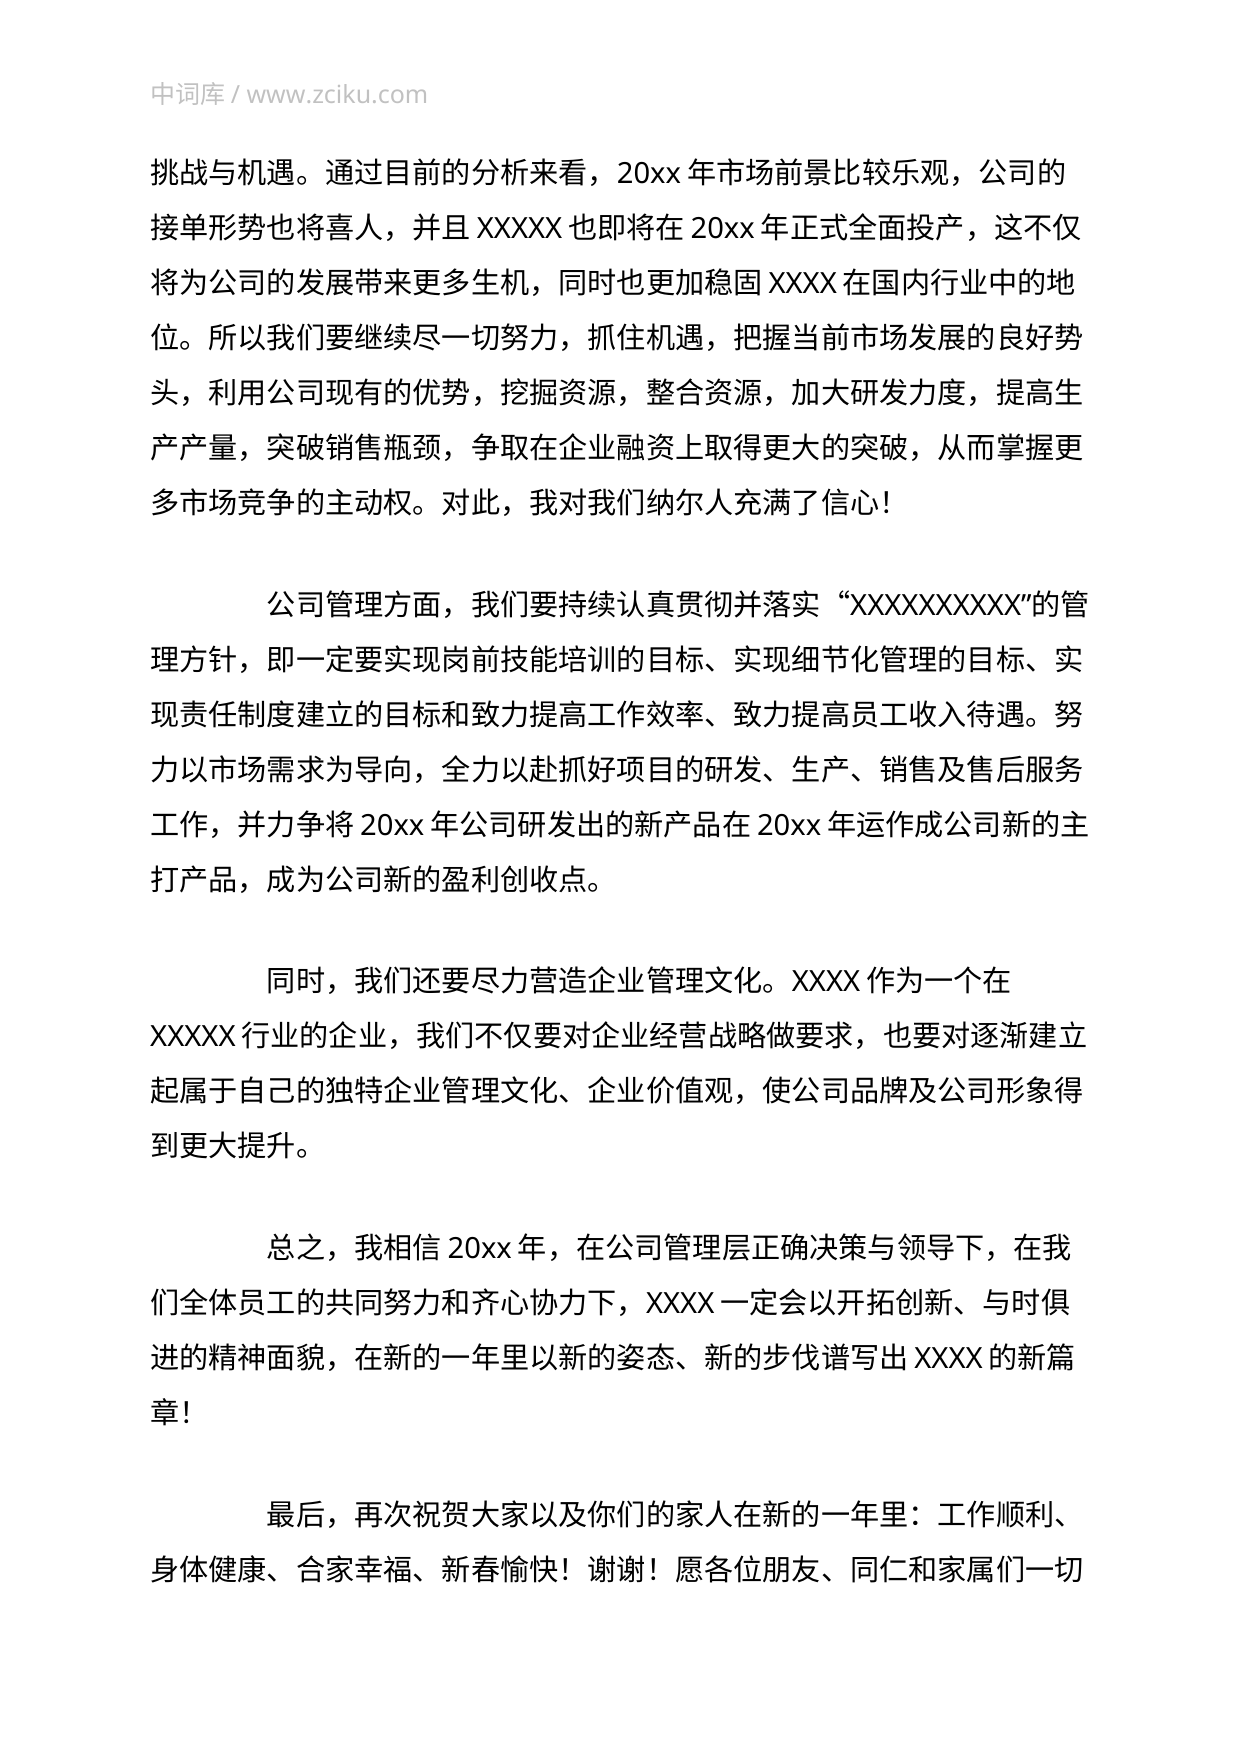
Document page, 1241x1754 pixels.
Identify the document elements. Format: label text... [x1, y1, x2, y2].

text 总之，我相信20xx年，在公司管理层正确决策与领导下，在我们全体员工的共同努力和齐心协力下，XXXX一定会以开拓创新、与时俱进的精神面貌，在新的一年里以新的姿态、新的步伐谱写出XXXX的新篇章！ [150, 1224, 1090, 1432]
text 公司管理方面，我们要持续认真贯彻并落实“XXXXXXXXXX”的管理方针，即一定要实现岗前技能培训的目标、实现细节化管理的目标、实现责任制度建立的目标和致力提高工作效率、致力提高员工收入待遇。努力以市场需求为导向，全力以赴抓好项目的研发、生产、销售及售后服务工作，并力争将20xx年公司研发出的新产品在20xx年运作成公司新的主打产品，成为公司新的盈利创收点。 [150, 581, 1090, 898]
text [150, 150, 1090, 522]
text 同时，我们还要尽力营造企业管理文化。XXXX作为一个在XXXXX行业的企业，我们不仅要对企业经营战略做要求，也要对逐渐建立起属于自己的独特企业管理文化、企业价值观，使公司品牌及公司形象得到更大提升。 [150, 958, 1090, 1165]
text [150, 1491, 1090, 1588]
